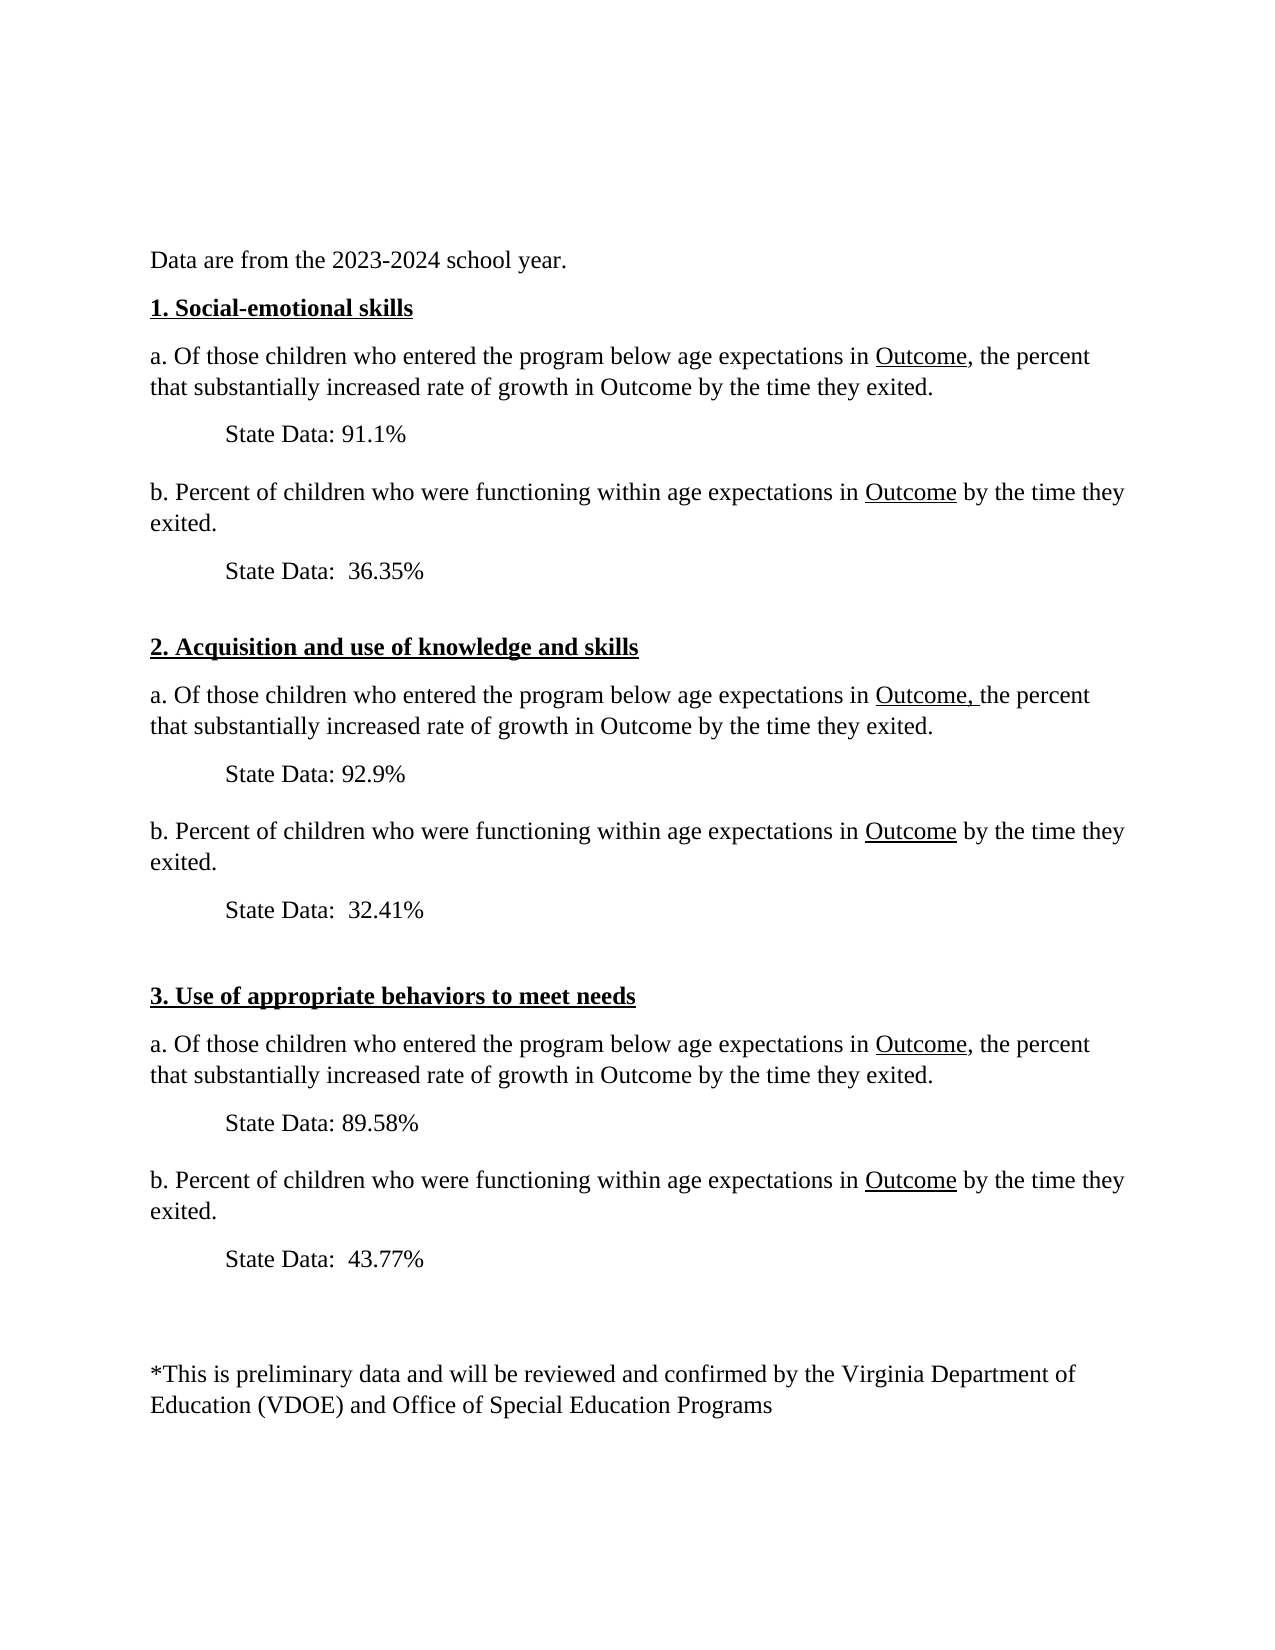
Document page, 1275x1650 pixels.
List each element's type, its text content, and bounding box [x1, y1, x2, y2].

text a. Of those children who entered the program below age expectations in Outcome, the percent that substantially increased rate of growth in Outcome by the time they exited. [150, 341, 1125, 401]
text a. Of those children who entered the program below age expectations in Outcome, the percent that substantially increased rate of growth in Outcome by the time they exited. [150, 680, 1125, 740]
text 3. Use of appropriate behaviors to meet needs [150, 981, 1125, 1010]
text 2. Acquisition and use of knowledge and skills [150, 632, 1125, 661]
text *This is preliminary data and will be reviewed and confirmed by the Virginia Department of Education (VDOE) and Office of Special Education Programs [150, 1359, 1125, 1419]
text Data are from the 2023-2024 school year. [150, 245, 1125, 274]
text a. Of those children who entered the program below age expectations in Outcome, the percent that substantially increased rate of growth in Outcome by the time they exited. [150, 1029, 1125, 1089]
text State Data: 92.9% [150, 759, 1125, 787]
text b. Percent of children who were functioning within age expectations in Outcome by the time they exited. [150, 1165, 1125, 1225]
text b. Percent of children who were functioning within age expectations in Outcome by the time they exited. [150, 477, 1125, 537]
text State Data: 36.35% [225, 556, 1125, 584]
text State Data: 89.58% [225, 1108, 1125, 1136]
text State Data: 32.41% [225, 895, 1125, 924]
text State Data: 91.1% [150, 419, 1125, 448]
text b. Percent of children who were functioning within age expectations in Outcome by the time they exited. [150, 816, 1125, 876]
text State Data: 43.77% [225, 1244, 1125, 1273]
text 1. Social-emotional skills [150, 293, 1125, 322]
